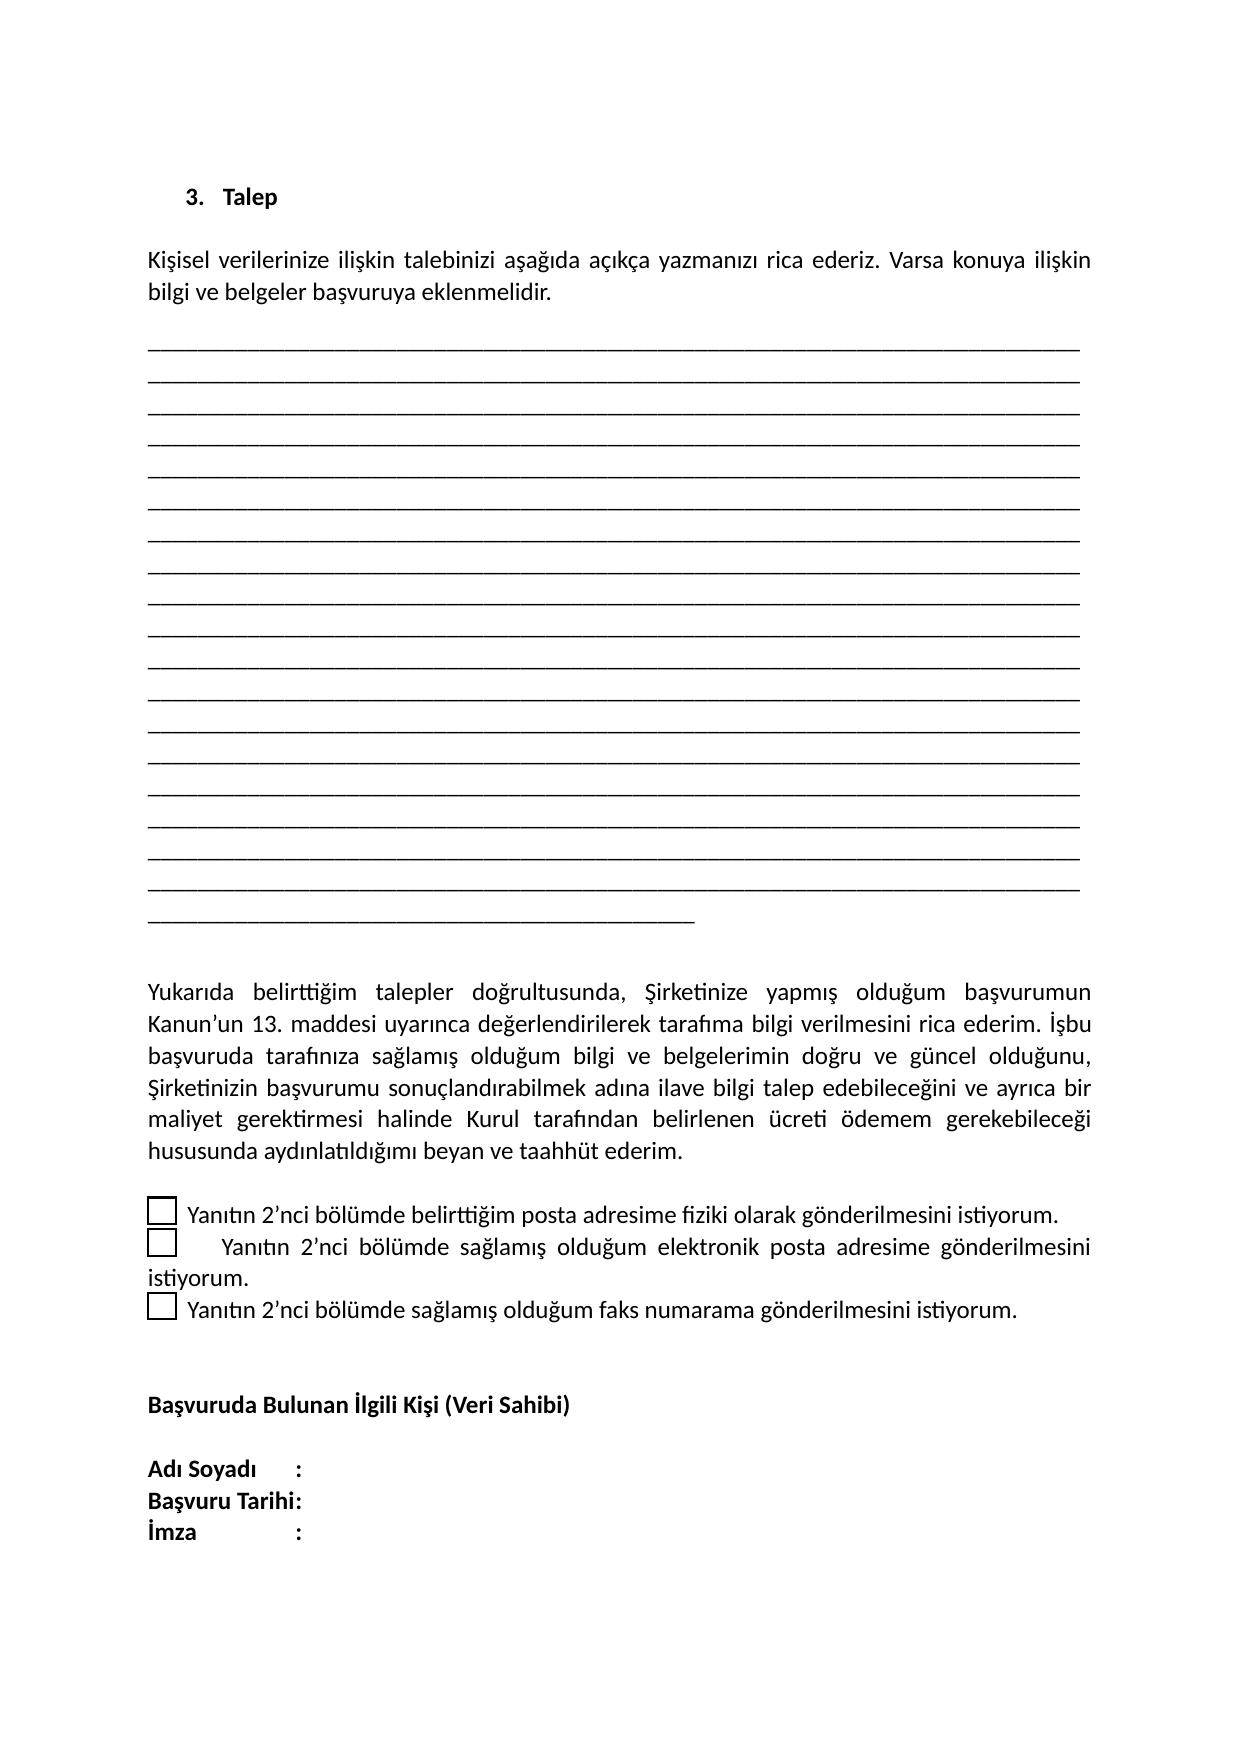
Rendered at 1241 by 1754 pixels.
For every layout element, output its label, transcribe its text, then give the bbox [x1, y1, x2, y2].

text Yanıtın 2’nci bölümde sağlamış olduğum elektronik posta adresime gönderilmesini istiyorum. [148, 1229, 1093, 1293]
text Başvuru Tarihi : [148, 1483, 1093, 1515]
text Başvuruda Bulunan İlgili Kişi (Veri Sahibi) [148, 1388, 1093, 1420]
text İmza : [148, 1515, 1093, 1547]
text Yanıtın 2’nci bölümde sağlamış olduğum faks numarama gönderilmesini istiyorum. [148, 1293, 1093, 1325]
text Yanıtın 2’nci bölümde belirttiğim posta adresime fiziki olarak gönderilmesini istiyorum. [148, 1198, 1093, 1229]
text Adı Soyadı : [148, 1452, 1093, 1483]
text __________________________________________________________________________________________________________________________________________________________________________________________________________________________________________________________________________________________________________________________________________________________________________________________________________________________________________________________________________________________________________________________________________________________________________________________________________________________________________________________________________________________________________________________________________________________________________________________________________________________________________________________________________________________________________________________________________________________________________________________________________________________________________________________________________________________________________________________________________________________________________________________________________________________________________________________________________________________________________________________________________________________________________________________________________________________________________________ [148, 323, 1093, 927]
text Kişisel verilerinize ilişkin talebinizi aşağıda açıkça yazmanızı rica ederiz. Varsa konuya ilişkin bilgi ve belgeler başvuruya eklenmelidir. [148, 243, 1093, 306]
list Talep [185, 179, 1093, 211]
text Yukarıda belirttiğim talepler doğrultusunda, Şirketinize yapmış olduğum başvurumun Kanun’un 13. maddesi uyarınca değerlendirilerek tarafıma bilgi verilmesini rica ederim. İşbu başvuruda tarafınıza sağlamış olduğum bilgi ve belgelerimin doğru ve güncel olduğunu, Şirketinizin başvurumu sonuçlandırabilmek adına ilave bilgi talep edebileceğini ve ayrıca bir maliyet gerektirmesi halinde Kurul tarafından belirlenen ücreti ödemem gerekebileceği hususunda aydınlatıldığımı beyan ve taahhüt ederim. [148, 975, 1093, 1166]
